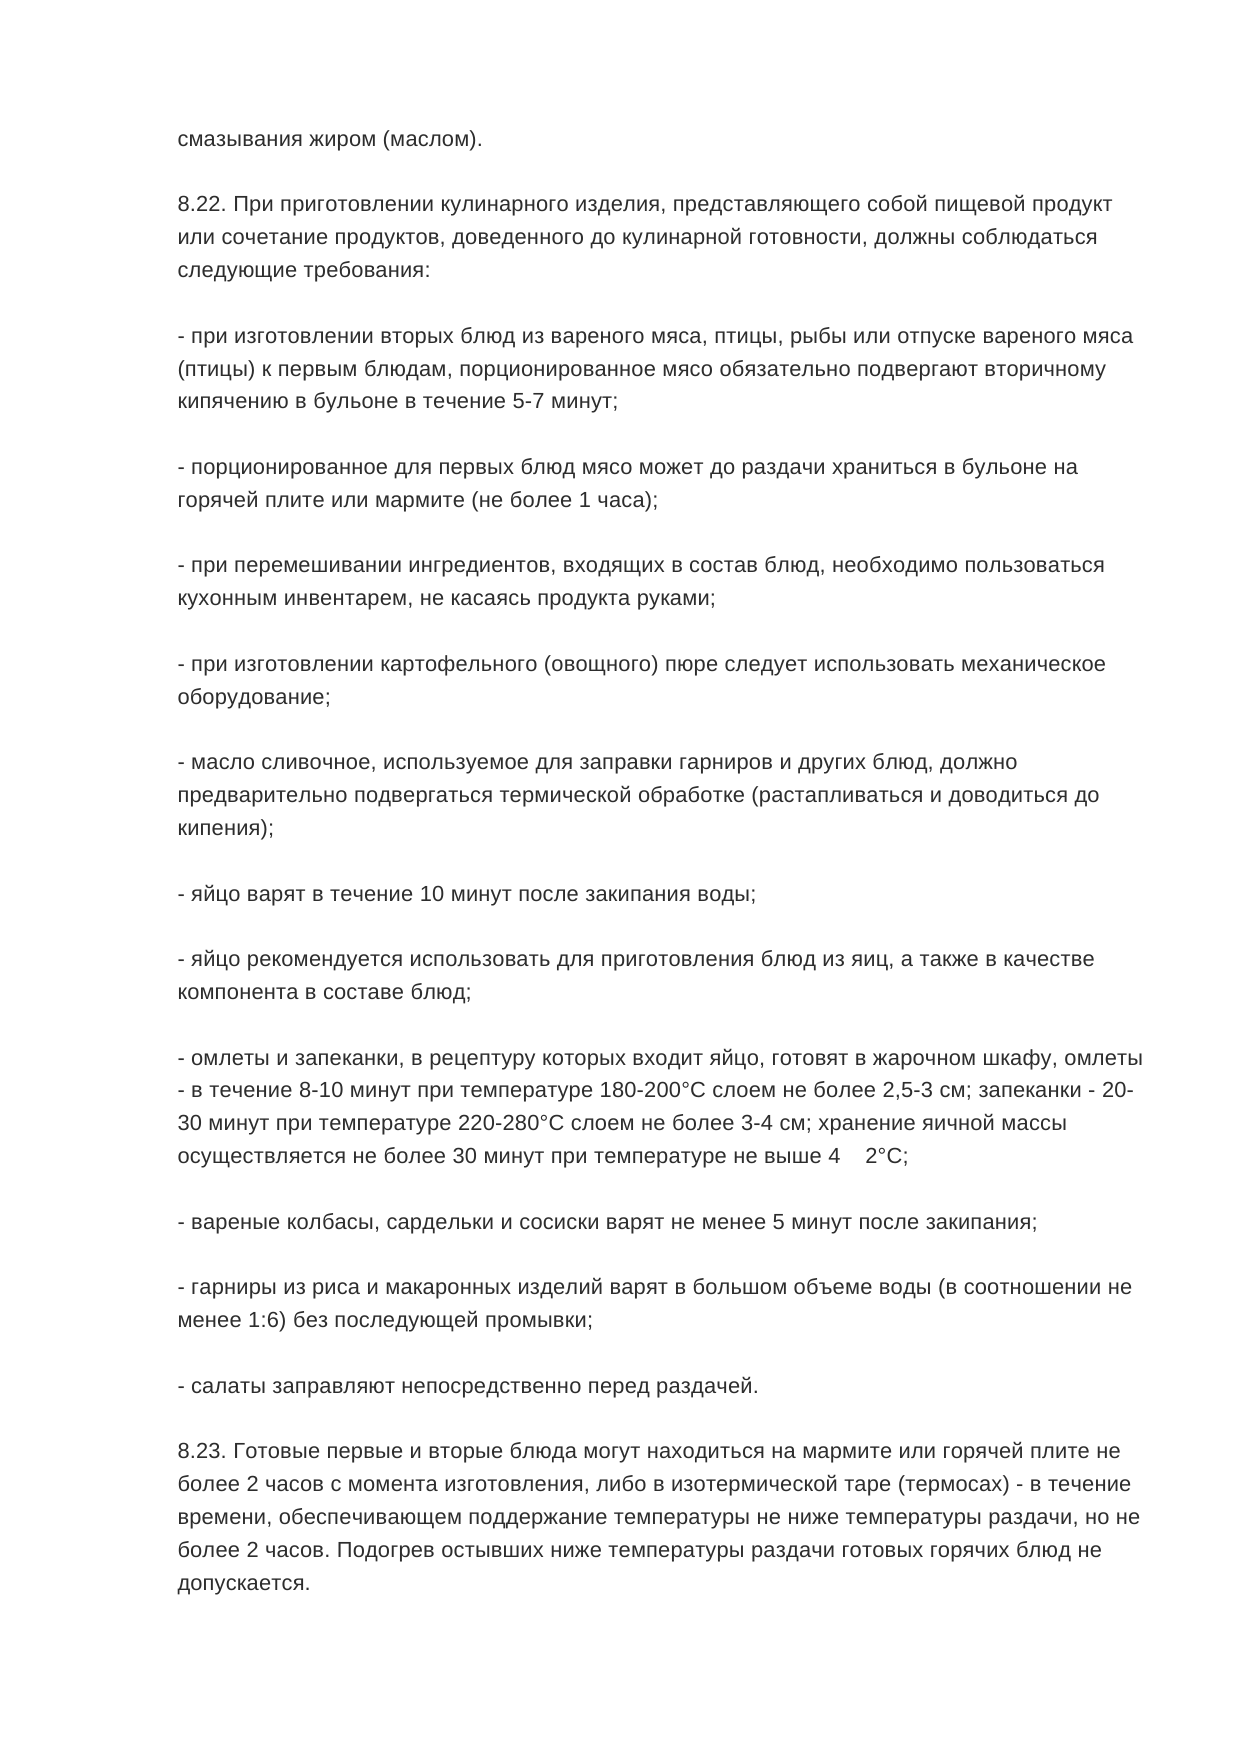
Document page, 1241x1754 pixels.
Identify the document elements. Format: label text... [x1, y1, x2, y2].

text 8.22. При приготовлении кулинарного изделия, представляющего собой пищевой продукт или сочетание продуктов, доведенного до кулинарной готовности, должны соблюдаться следующие требования: - при изготовлении вторых блюд из вареного мяса, птицы, рыбы или отпуске вареного мяса (птицы) к первым блюдам, порционированное мясо обязательно подвергают вторичному кипячению в бульоне в течение 5-7 минут; - порционированное для первых блюд мясо может до раздачи храниться в бульоне на горячей плите или мармите (не более 1 часа); - при перемешивании ингредиентов, входящих в состав блюд, необходимо пользоваться кухонным инвентарем, не касаясь продукта руками; - при изготовлении картофельного (овощного) пюре следует использовать механическое оборудование; - масло сливочное, используемое для заправки гарниров и других блюд, должно предварительно подвергаться термической обработке (растапливаться и доводиться до кипения); - яйцо варят в течение 10 минут после закипания воды; - яйцо рекомендуется использовать для приготовления блюд из яиц, а также в качестве компонента в составе блюд; - омлеты и запеканки, в рецептуру которых входит яйцо, готовят в жарочном шкафу, омлеты - в течение 8-10 минут при температуре 180-200°С слоем не более 2,5-3 см; запеканки - 20-30 минут при температуре 220-280°С слоем не более 3-4 см; хранение яичной массы осуществляется не более 30 минут при температуре не выше 42°С; - вареные колбасы, сардельки и сосиски варят не менее 5 минут после закипания; - гарниры из риса и макаронных изделий варят в большом объеме воды (в соотношении не менее 1:6) без последующей промывки; - салаты заправляют непосредственно перед раздачей. [177, 184, 1152, 1431]
text 8.23. Готовые первые и вторые блюда могут находиться на мармите или горячей плите не более 2 часов с момента изготовления, либо в изотермической таре (термосах) - в течение времени, обеспечивающем поддержание температуры не ниже температуры раздачи, но не более 2 часов. Подогрев остывших ниже температуры раздачи готовых горячих блюд не допускается. [177, 1431, 1152, 1627]
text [177, 118, 1152, 184]
